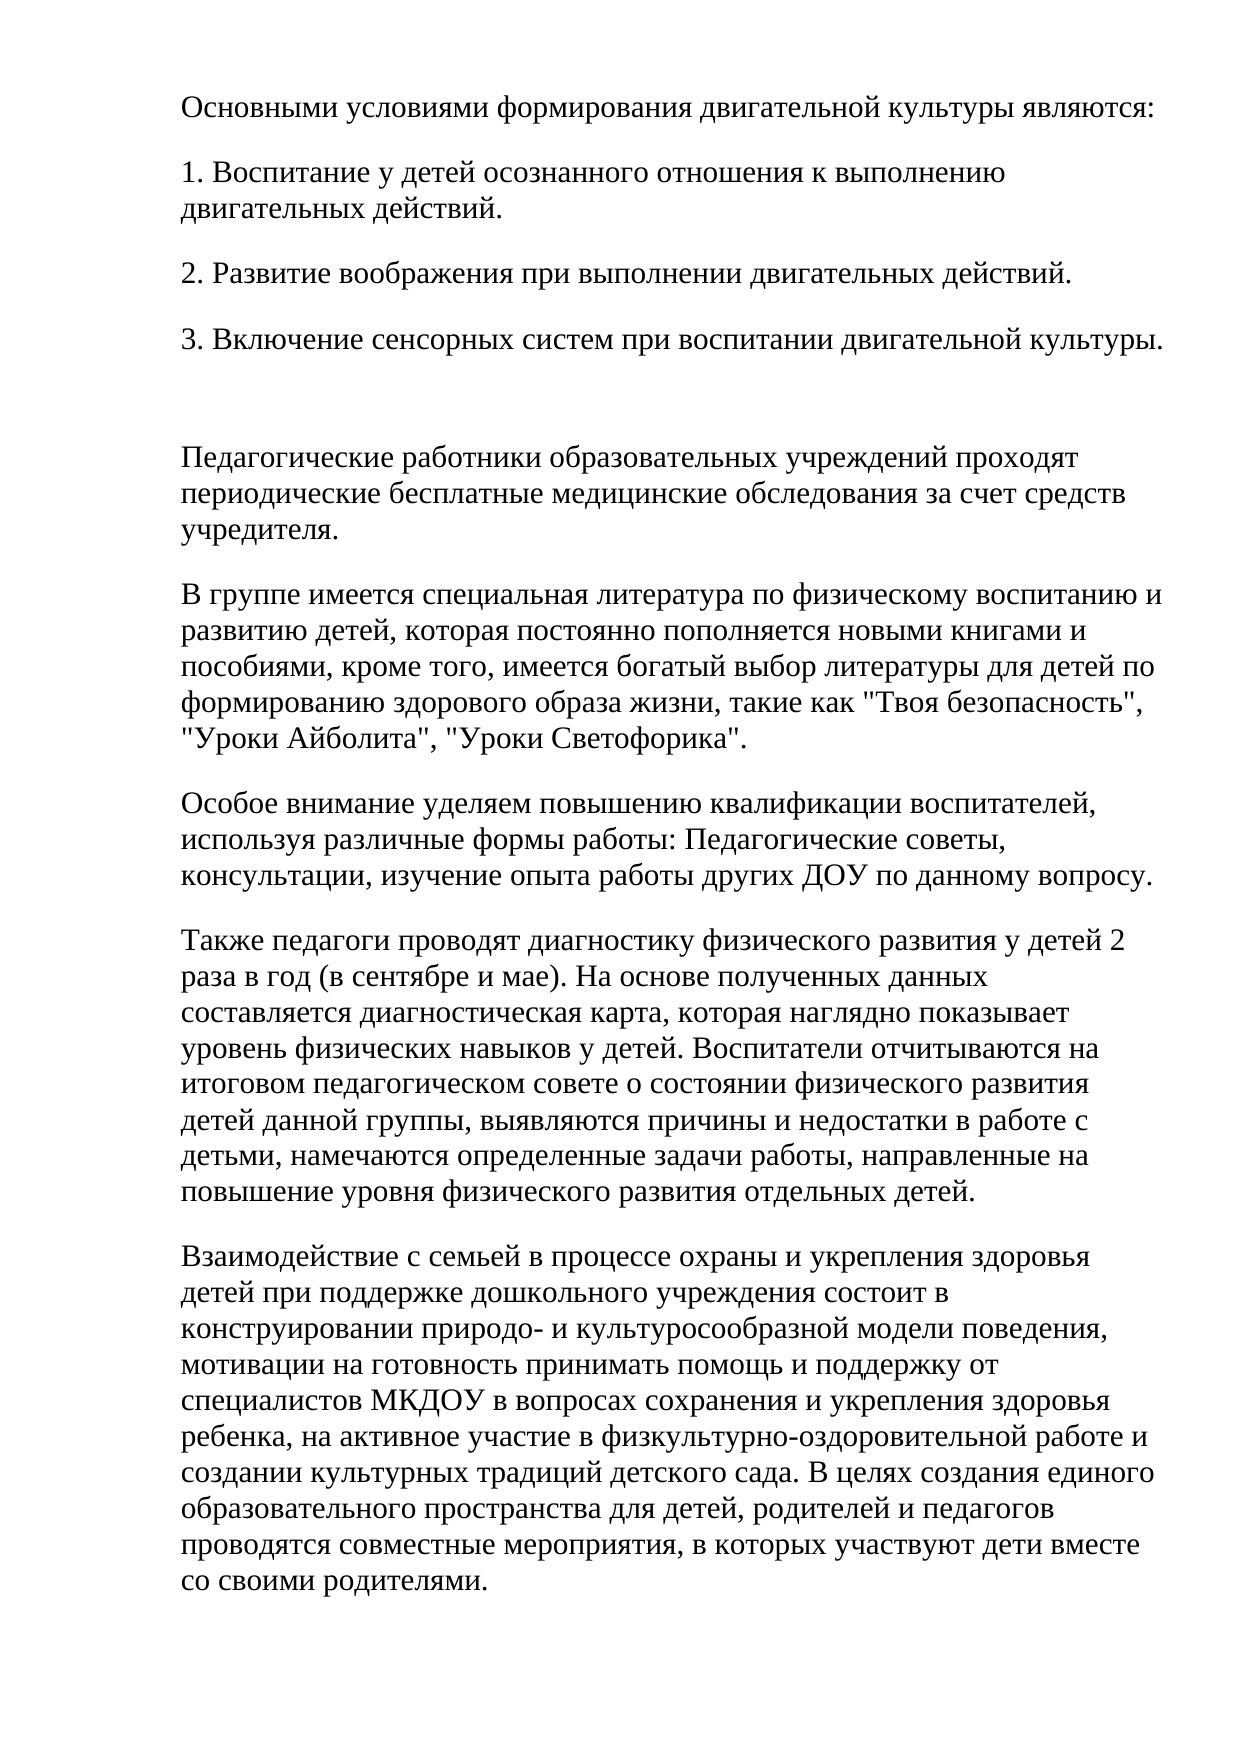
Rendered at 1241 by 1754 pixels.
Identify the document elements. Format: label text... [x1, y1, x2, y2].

text Особое внимание уделяем повышению квалификации воспитателей, используя различные формы работы: Педагогические советы, консультации, изучение опыта работы других ДОУ по данному вопросу. [181, 784, 1167, 892]
text Педагогические работники образовательных учреждений проходят периодические бесплатные медицинские обследования за счет средств учредителя. [181, 438, 1167, 546]
text Основными условиями формирования двигательной культуры являются: [181, 89, 1167, 124]
text 1. Воспитание у детей осознанного отношения к выполнению двигательных действий. [181, 154, 1167, 226]
text 2. Развитие воображения при выполнении двигательных действий. [181, 255, 1167, 291]
text Также педагоги проводят диагностику физического развития у детей 2 раза в год (в сентябре и мае). На основе полученных данных составляется диагностическая карта, которая наглядно показывает уровень физических навыков у детей. Воспитатели отчитываются на итоговом педагогическом совете о состоянии физического развития детей данной группы, выявляются причины и недостатки в работе с детьми, намечаются определенные задачи работы, направленные на повышение уровня физического развития отдельных детей. [181, 921, 1167, 1208]
text Взаимодействие с семьей в процессе охраны и укрепления здоровья детей при поддержке дошкольного учреждения состоит в конструировании природо- и культуросообразной модели поведения, мотивации на готовность принимать помощь и поддержку от специалистов МКДОУ в вопросах сохранения и укрепления здоровья ребенка, на активное участие в физкультурно-оздоровительной работе и создании культурных традиций детского сада. В целях создания единого образовательного пространства для детей, родителей и педагогов проводятся совместные мероприятия, в которых участвуют дети вместе со своими родителями. [181, 1238, 1167, 1597]
text 3. Включение сенсорных систем при воспитании двигательной культуры. [181, 320, 1167, 356]
text В группе имеется специальная литература по физическому воспитанию и развитию детей, которая постоянно пополняется новыми книгами и пособиями, кроме того, имеется богатый выбор литературы для детей по формированию здорового образа жизни, такие как "Твоя безопасность", "Уроки Айболита", "Уроки Светофорика". [181, 575, 1167, 755]
